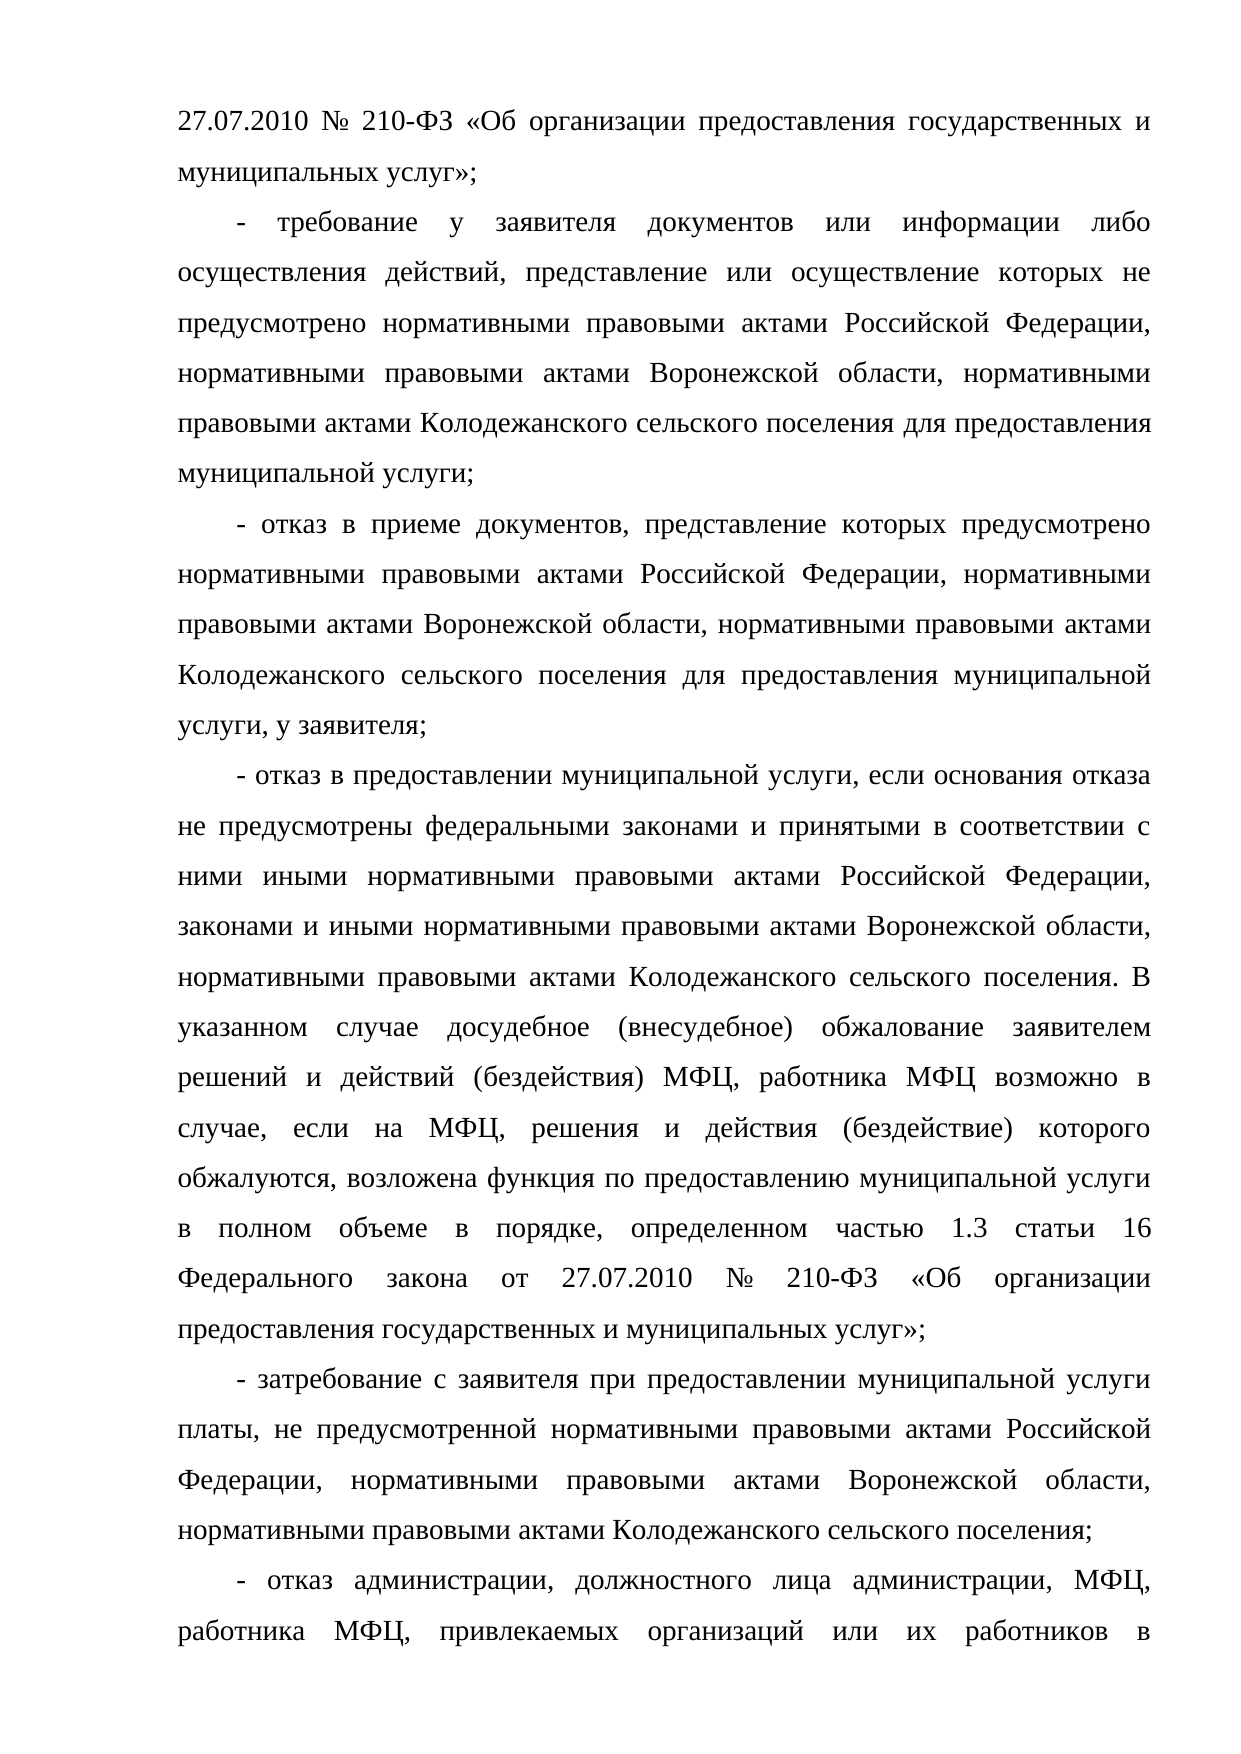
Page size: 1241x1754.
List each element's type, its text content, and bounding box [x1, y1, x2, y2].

text - требование у заявителя документов или информации либо осуществления действий, представление или осуществление которых не предусмотрено нормативными правовыми актами Российской Федерации, нормативными правовыми актами Воронежской области, нормативными правовыми актами Колодежанского сельского поселения для предоставления муниципальной услуги; [177, 204, 1152, 489]
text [177, 1562, 1152, 1646]
text - отказ в предоставлении муниципальной услуги, если основания отказа не предусмотрены федеральными законами и принятыми в соответствии с ними иными нормативными правовыми актами Российской Федерации, законами и иными нормативными правовыми актами Воронежской области, нормативными правовыми актами Колодежанского сельского поселения. В указанном случае досудебное (внесудебное) обжалование заявителем решений и действий (бездействия) МФЦ, работника МФЦ возможно в случае, если на МФЦ, решения и действия (бездействие) которого обжалуются, возложена функция по предоставлению муниципальной услуги в полном объеме в порядке, определенном частью 1.3 статьи 16 Федерального закона от 27.07.2010 № 210-ФЗ «Об организации предоставления государственных и муниципальных услуг»; [177, 757, 1152, 1344]
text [177, 103, 1152, 187]
text - затребование с заявителя при предоставлении муниципальной услуги платы, не предусмотренной нормативными правовыми актами Российской Федерации, нормативными правовыми актами Воронежской области, нормативными правовыми актами Колодежанского сельского поселения; [177, 1361, 1152, 1546]
text - отказ в приеме документов, представление которых предусмотрено нормативными правовыми актами Российской Федерации, нормативными правовыми актами Воронежской области, нормативными правовыми актами Колодежанского сельского поселения для предоставления муниципальной услуги, у заявителя; [177, 506, 1152, 741]
